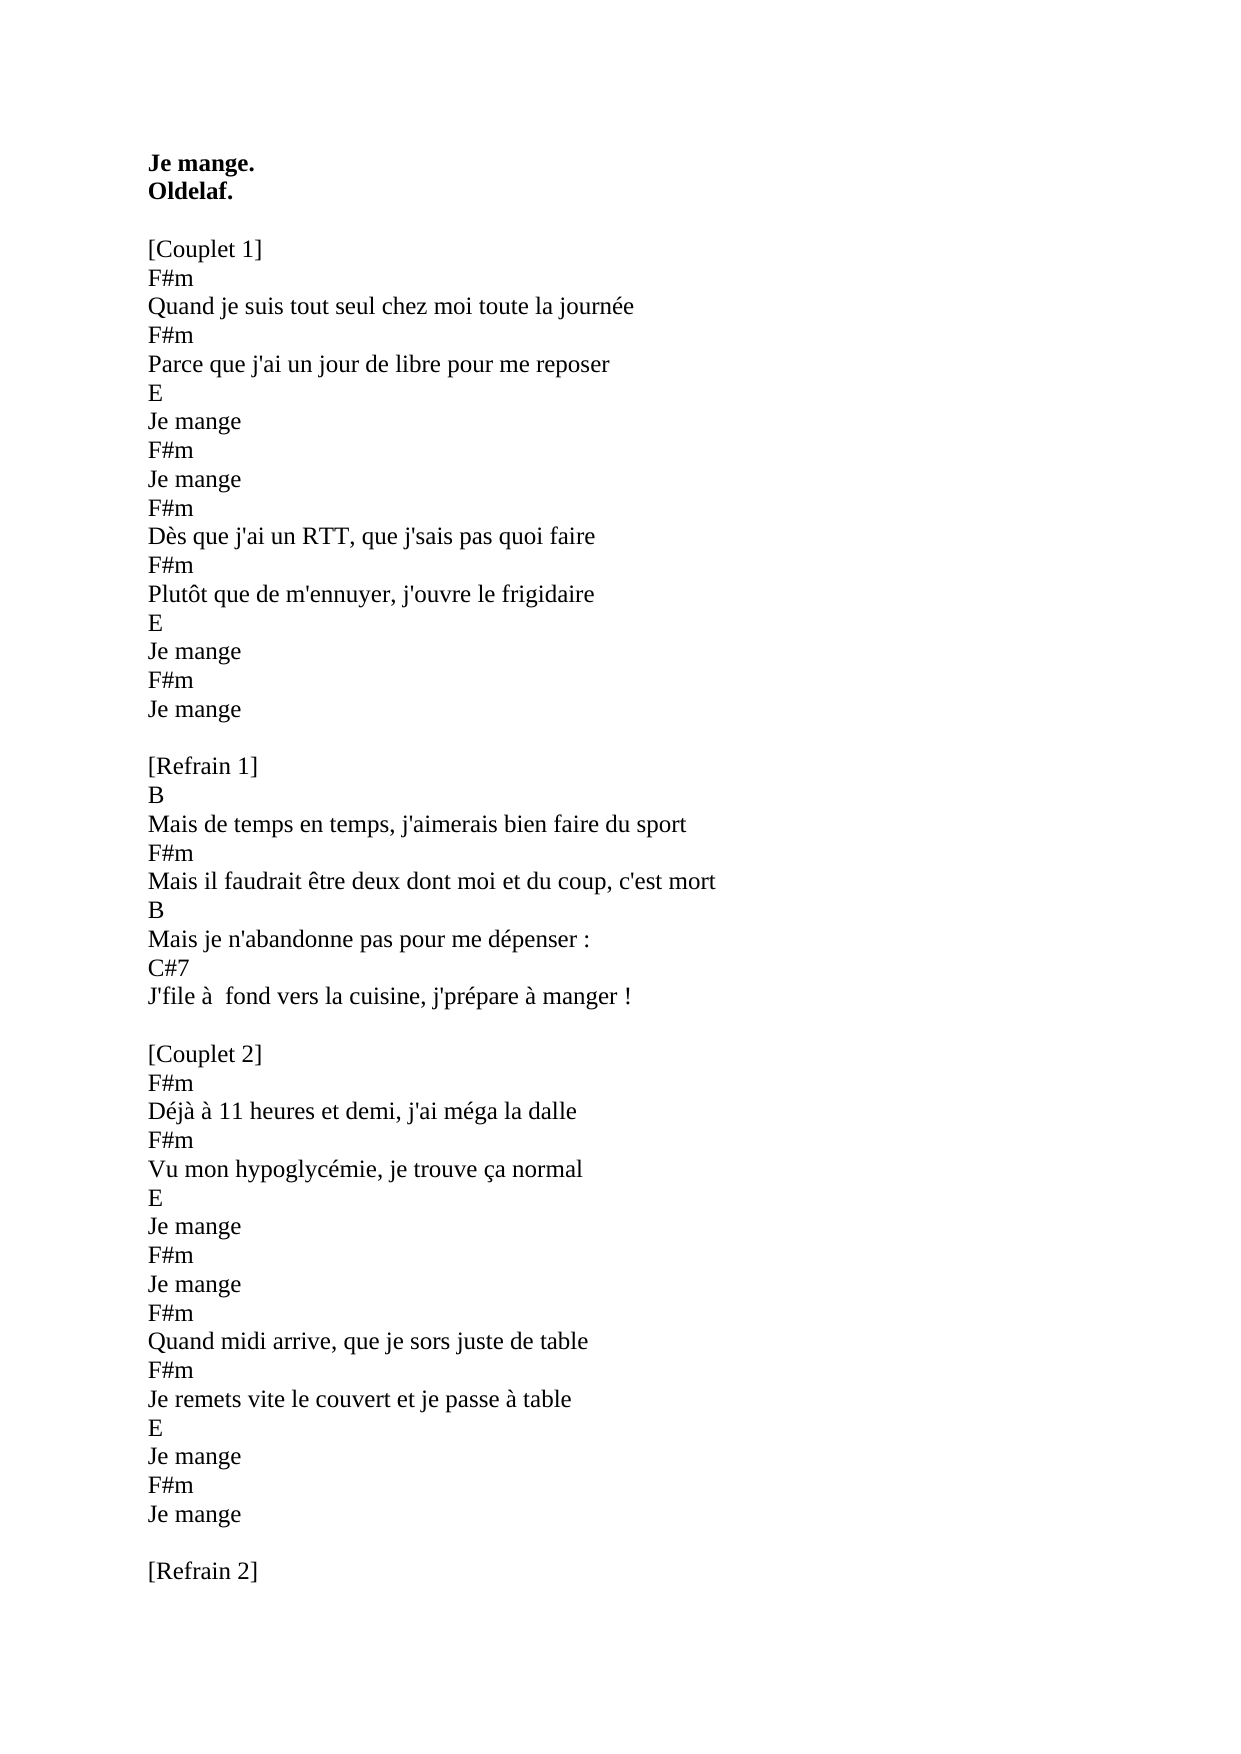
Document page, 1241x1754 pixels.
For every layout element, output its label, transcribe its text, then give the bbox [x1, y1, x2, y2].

text Quand je suis tout seul chez moi toute la journée [148, 291, 1093, 320]
text Je mange [148, 464, 1093, 493]
text Mais il faudrait être deux dont moi et du coup, c'est mort [148, 866, 1093, 895]
text Mais de temps en temps, j'aimerais bien faire du sport [148, 809, 1093, 838]
text B [148, 780, 1093, 809]
text Je mange [148, 694, 1093, 723]
text Je mange [148, 1269, 1093, 1298]
text J'file à fond vers la cuisine, j'prépare à manger ! [148, 981, 1093, 1010]
text [Refrain 1] [148, 751, 1093, 780]
text F#m [148, 493, 1093, 521]
text E [148, 608, 1093, 636]
text F#m [148, 550, 1093, 579]
text F#m [148, 1125, 1093, 1154]
text Vu mon hypoglycémie, je trouve ça normal [148, 1154, 1093, 1183]
text F#m [148, 320, 1093, 349]
text F#m [148, 665, 1093, 694]
text [Refrain 2] [148, 1556, 1093, 1585]
text F#m [148, 435, 1093, 464]
text Je mange. [148, 148, 1093, 176]
text Je mange [148, 1211, 1093, 1240]
text [Couplet 1] [148, 234, 1093, 263]
text F#m [148, 1298, 1093, 1326]
text E [148, 1183, 1093, 1211]
text Je mange [148, 1499, 1093, 1528]
text Quand midi arrive, que je sors juste de table [148, 1326, 1093, 1355]
text F#m [148, 1470, 1093, 1499]
text C#7 [148, 953, 1093, 981]
text Je mange [148, 636, 1093, 665]
text F#m [148, 1240, 1093, 1269]
text B [148, 895, 1093, 924]
text F#m [148, 1355, 1093, 1384]
text Je mange [148, 1441, 1093, 1470]
text Oldelaf. [148, 176, 1093, 205]
text E [148, 378, 1093, 406]
text Je remets vite le couvert et je passe à table [148, 1384, 1093, 1413]
text [Couplet 2] [148, 1039, 1093, 1068]
text Mais je n'abandonne pas pour me dépenser : [148, 924, 1093, 953]
text Plutôt que de m'ennuyer, j'ouvre le frigidaire [148, 579, 1093, 608]
text Je mange [148, 406, 1093, 435]
text Parce que j'ai un jour de libre pour me reposer [148, 349, 1093, 378]
text Déjà à 11 heures et demi, j'ai méga la dalle [148, 1096, 1093, 1125]
text F#m [148, 1068, 1093, 1096]
text E [148, 1413, 1093, 1441]
text F#m [148, 838, 1093, 866]
text Dès que j'ai un RTT, que j'sais pas quoi faire [148, 521, 1093, 550]
text F#m [148, 263, 1093, 291]
